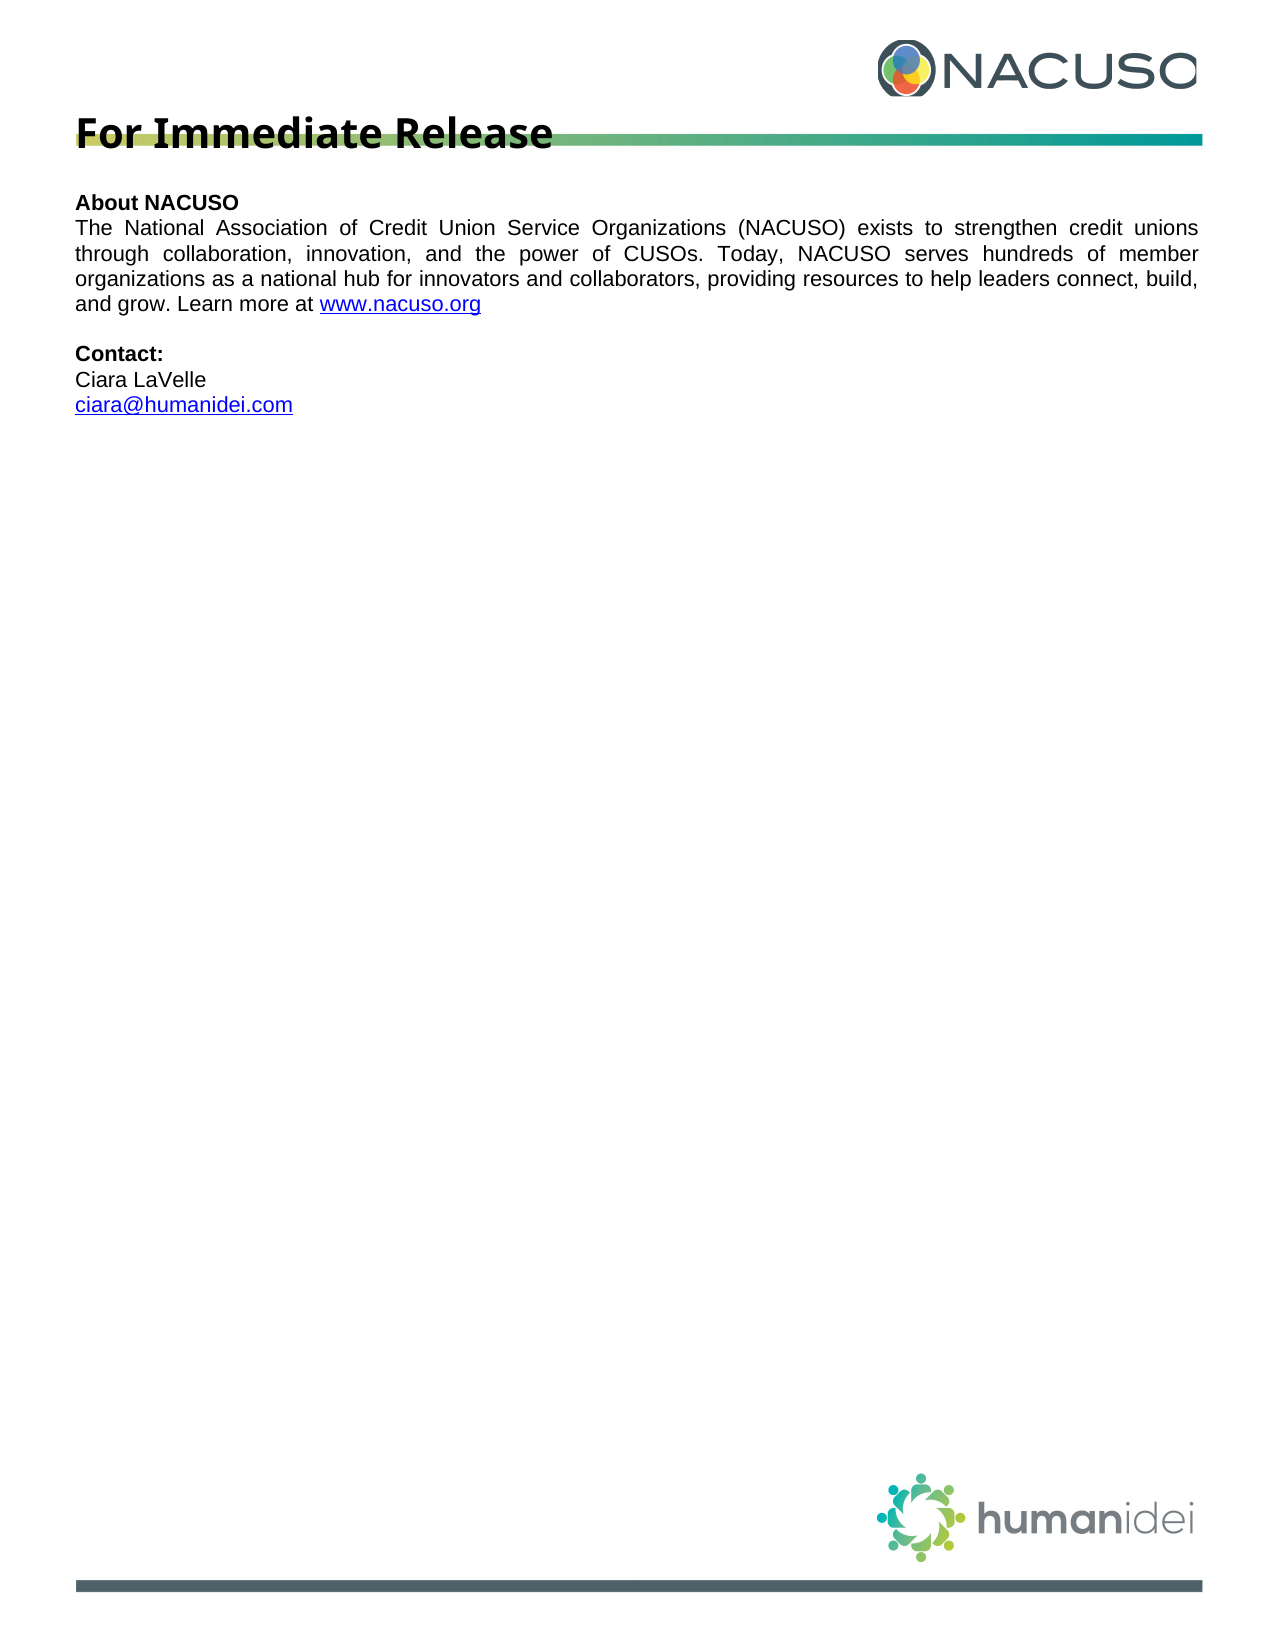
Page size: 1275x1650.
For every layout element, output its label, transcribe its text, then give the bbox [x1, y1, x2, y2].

text Ciara LaVelle [75, 367, 1200, 392]
text ciara@humanidei.com [75, 392, 1200, 417]
picture [2, 17, 1275, 1631]
text Contact: [75, 341, 1200, 367]
text The National Association of Credit Union Service Organizations (NACUSO) exists to strengthen credit unions through collaboration, innovation, and the power of CUSOs. Today, NACUSO serves hundreds of member organizations as a national hub for innovators and collaborators, providing resources to help leaders connect, build, and grow. Learn more at www.nacuso.org [75, 215, 1200, 316]
text About NACUSO [75, 190, 1200, 215]
